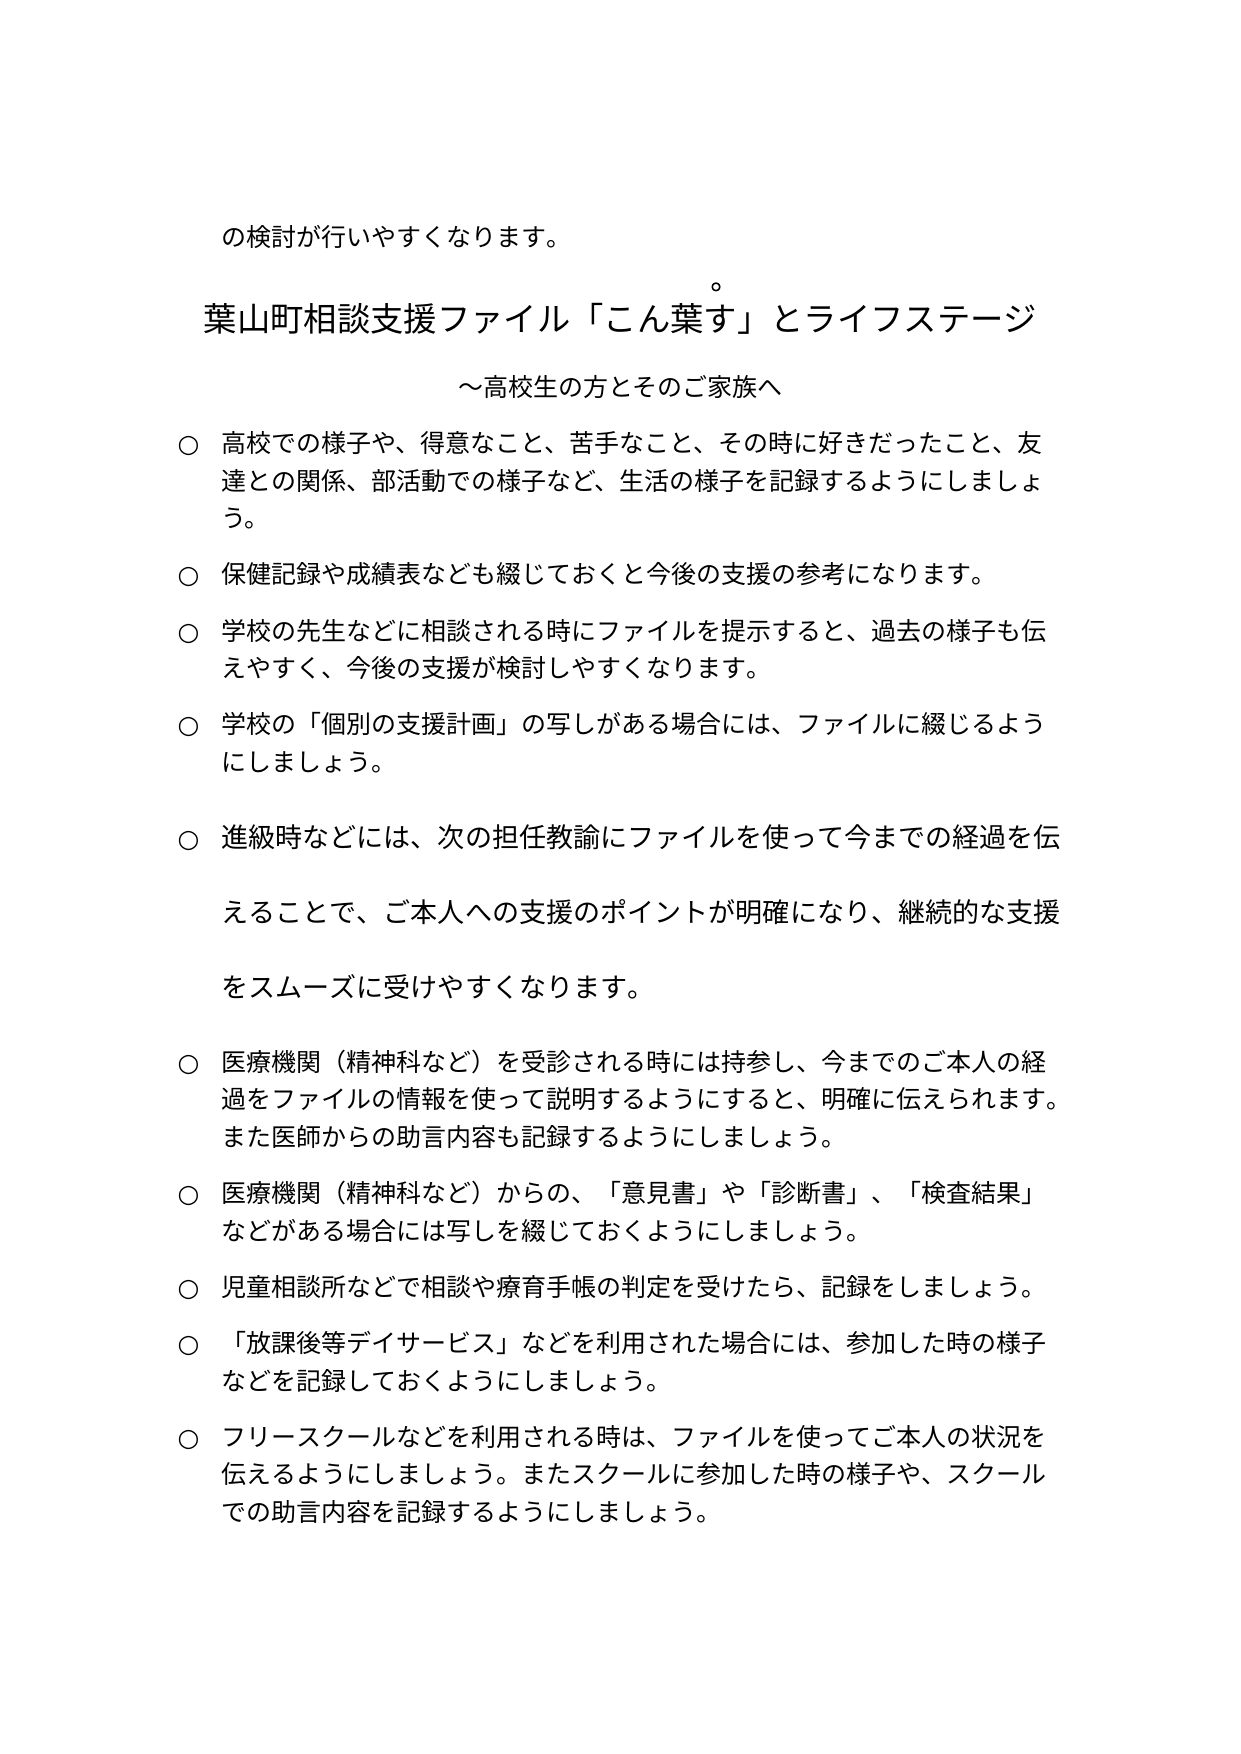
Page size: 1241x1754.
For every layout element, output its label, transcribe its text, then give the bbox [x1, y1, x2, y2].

list 学校の「個別の支援計画」の写しがある場合には、ファイルに綴じるようにしましょう。 [177, 704, 1063, 779]
list 高校での様子や、得意なこと、苦手なこと、その時に好きだったこと、友達との関係、部活動での様子など、生活の様子を記録するようにしましょう。 [177, 423, 1063, 536]
list 進級時などには、次の担任教諭にファイルを使って今までの経過を伝えることで、ご本人への支援のポイントが明確になり、継続的な支援をスムーズに受けやすくなります。 [177, 798, 1063, 1023]
list 児童相談所などで相談や療育手帳の判定を受けたら、記録をしましょう。 [177, 1267, 1063, 1304]
list 医療機関（精神科など）からの、「意見書」や「診断書」、「検査結果」などがある場合には写しを綴じておくようにしましょう。 [177, 1173, 1063, 1248]
subtitle ～高校生の方とそのご家族へ [177, 367, 1063, 404]
list 「放課後等デイサービス」などを利用された場合には、参加した時の様子などを記録しておくようにしましょう。 [177, 1323, 1063, 1398]
list フリースクールなどを利用される時は、ファイルを使ってご本人の状況を伝えるようにしましょう。またスクールに参加した時の様子や、スクールでの助言内容を記録するようにしましょう。 [177, 1417, 1063, 1529]
list 保健記録や成績表なども綴じておくと今後の支援の参考になります。 [177, 554, 1063, 592]
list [177, 217, 1063, 254]
title 葉山町相談支援ファイル「こん葉す」とライフステージ [177, 279, 1063, 354]
list 医療機関（精神科など）を受診される時には持参し、今までのご本人の経過をファイルの情報を使って説明するようにすると、明確に伝えられます。また医師からの助言内容も記録するようにしましょう。 [177, 1042, 1063, 1154]
list 学校の先生などに相談される時にファイルを提示すると、過去の様子も伝えやすく、今後の支援が検討しやすくなります。 [177, 611, 1063, 686]
